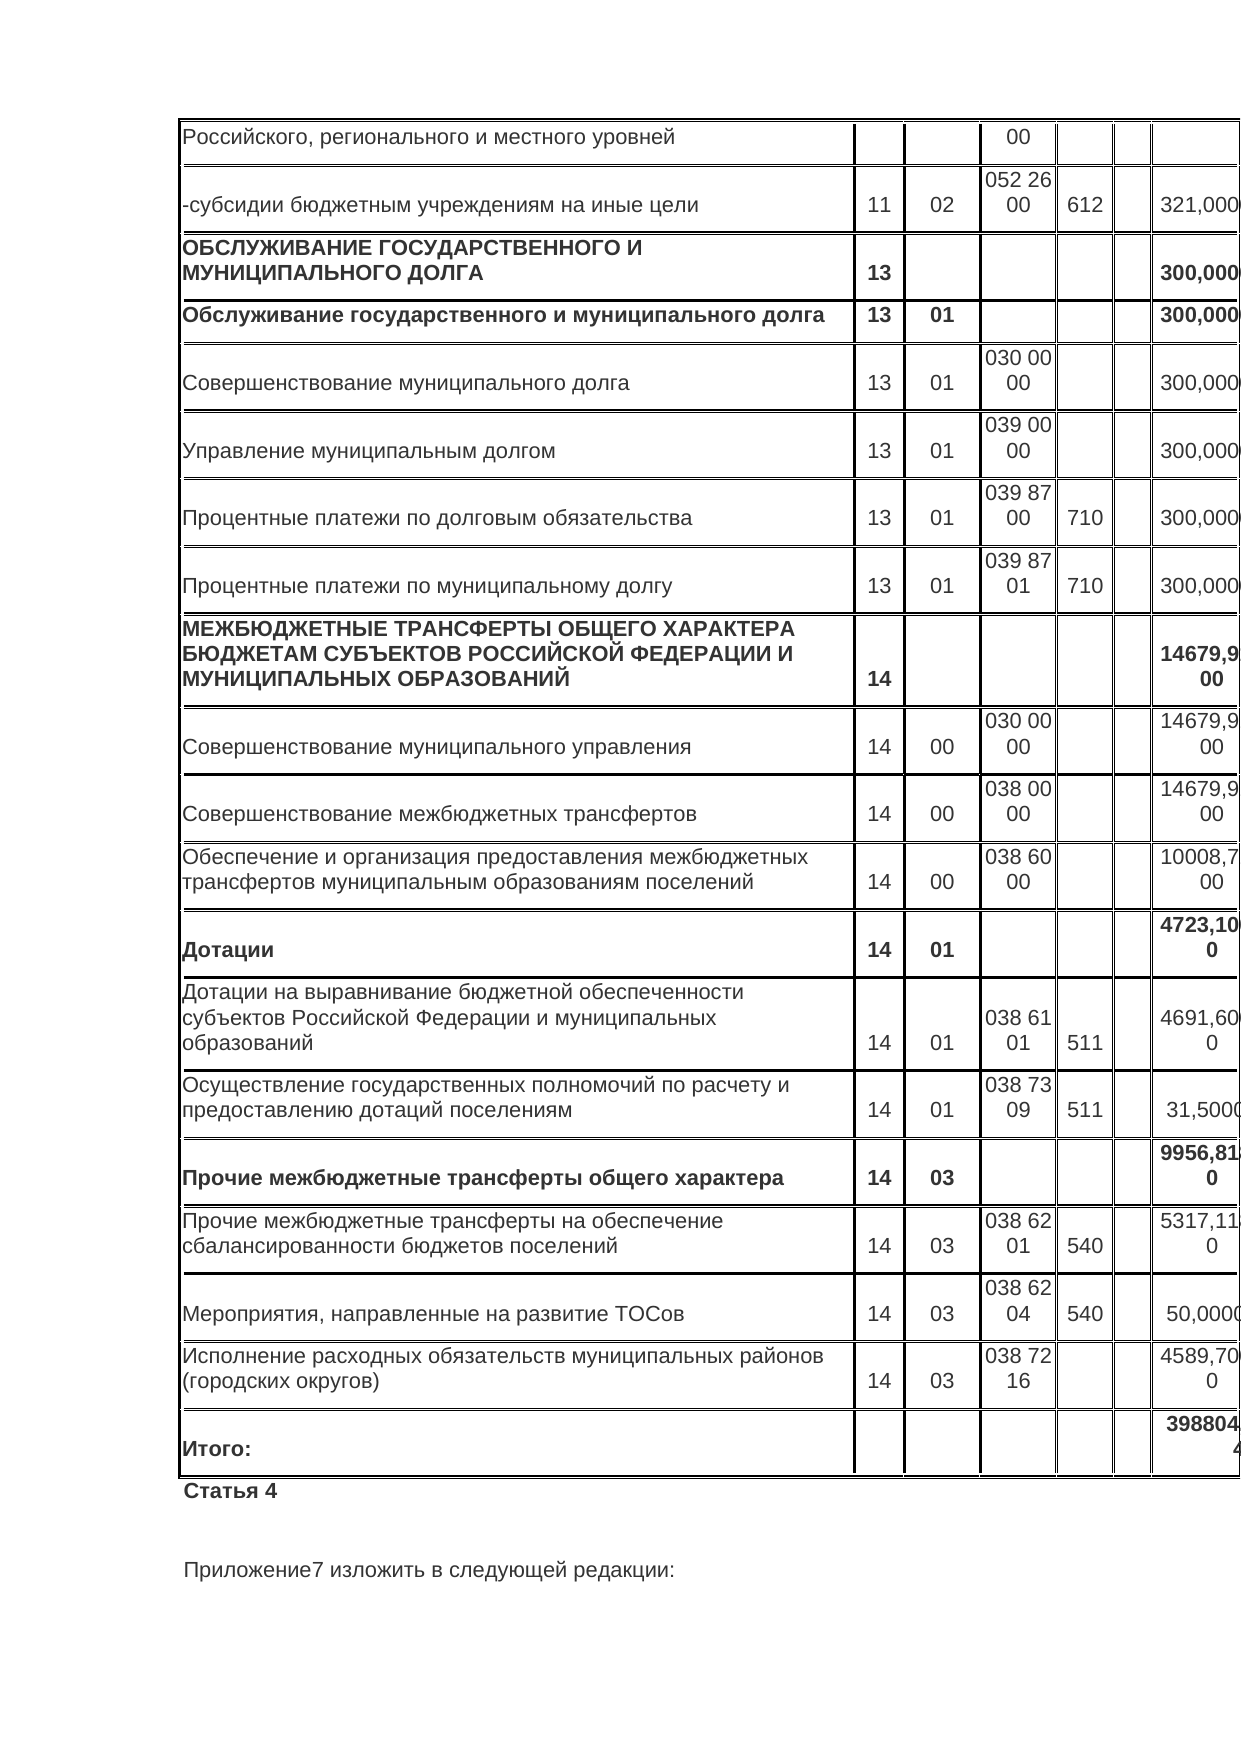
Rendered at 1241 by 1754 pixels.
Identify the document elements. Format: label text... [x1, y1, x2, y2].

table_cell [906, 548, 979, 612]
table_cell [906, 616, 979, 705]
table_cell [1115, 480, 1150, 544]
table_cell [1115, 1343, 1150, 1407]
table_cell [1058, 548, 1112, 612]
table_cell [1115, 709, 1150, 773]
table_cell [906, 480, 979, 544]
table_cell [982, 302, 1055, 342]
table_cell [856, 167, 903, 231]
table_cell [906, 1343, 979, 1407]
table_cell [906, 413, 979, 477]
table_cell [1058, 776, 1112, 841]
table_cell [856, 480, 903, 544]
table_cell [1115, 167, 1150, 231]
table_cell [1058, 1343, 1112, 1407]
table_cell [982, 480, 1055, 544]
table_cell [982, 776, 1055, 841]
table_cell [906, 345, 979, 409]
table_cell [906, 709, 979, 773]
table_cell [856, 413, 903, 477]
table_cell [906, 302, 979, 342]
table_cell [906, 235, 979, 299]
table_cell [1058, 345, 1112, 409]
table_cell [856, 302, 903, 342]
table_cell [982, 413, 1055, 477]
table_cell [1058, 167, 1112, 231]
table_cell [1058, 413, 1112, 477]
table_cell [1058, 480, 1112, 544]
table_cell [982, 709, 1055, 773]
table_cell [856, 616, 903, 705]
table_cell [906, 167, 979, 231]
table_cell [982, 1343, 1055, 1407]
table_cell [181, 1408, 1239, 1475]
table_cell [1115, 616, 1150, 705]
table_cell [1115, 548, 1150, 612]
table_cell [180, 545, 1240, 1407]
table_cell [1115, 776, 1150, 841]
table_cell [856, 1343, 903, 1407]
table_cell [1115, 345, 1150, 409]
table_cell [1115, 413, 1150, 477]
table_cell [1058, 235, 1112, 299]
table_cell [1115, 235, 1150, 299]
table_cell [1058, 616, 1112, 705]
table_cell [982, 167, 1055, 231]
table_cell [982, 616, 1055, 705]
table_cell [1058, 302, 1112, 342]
text Приложение7 изложить в следующей редакции: [177, 1557, 1152, 1582]
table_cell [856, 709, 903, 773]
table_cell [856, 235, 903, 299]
text Статья 4 [177, 1478, 1152, 1503]
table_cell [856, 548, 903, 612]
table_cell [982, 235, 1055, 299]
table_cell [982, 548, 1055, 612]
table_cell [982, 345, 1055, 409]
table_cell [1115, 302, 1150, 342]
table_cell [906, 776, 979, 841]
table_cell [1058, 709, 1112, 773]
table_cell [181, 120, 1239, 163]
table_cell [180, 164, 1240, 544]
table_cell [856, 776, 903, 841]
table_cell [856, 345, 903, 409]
